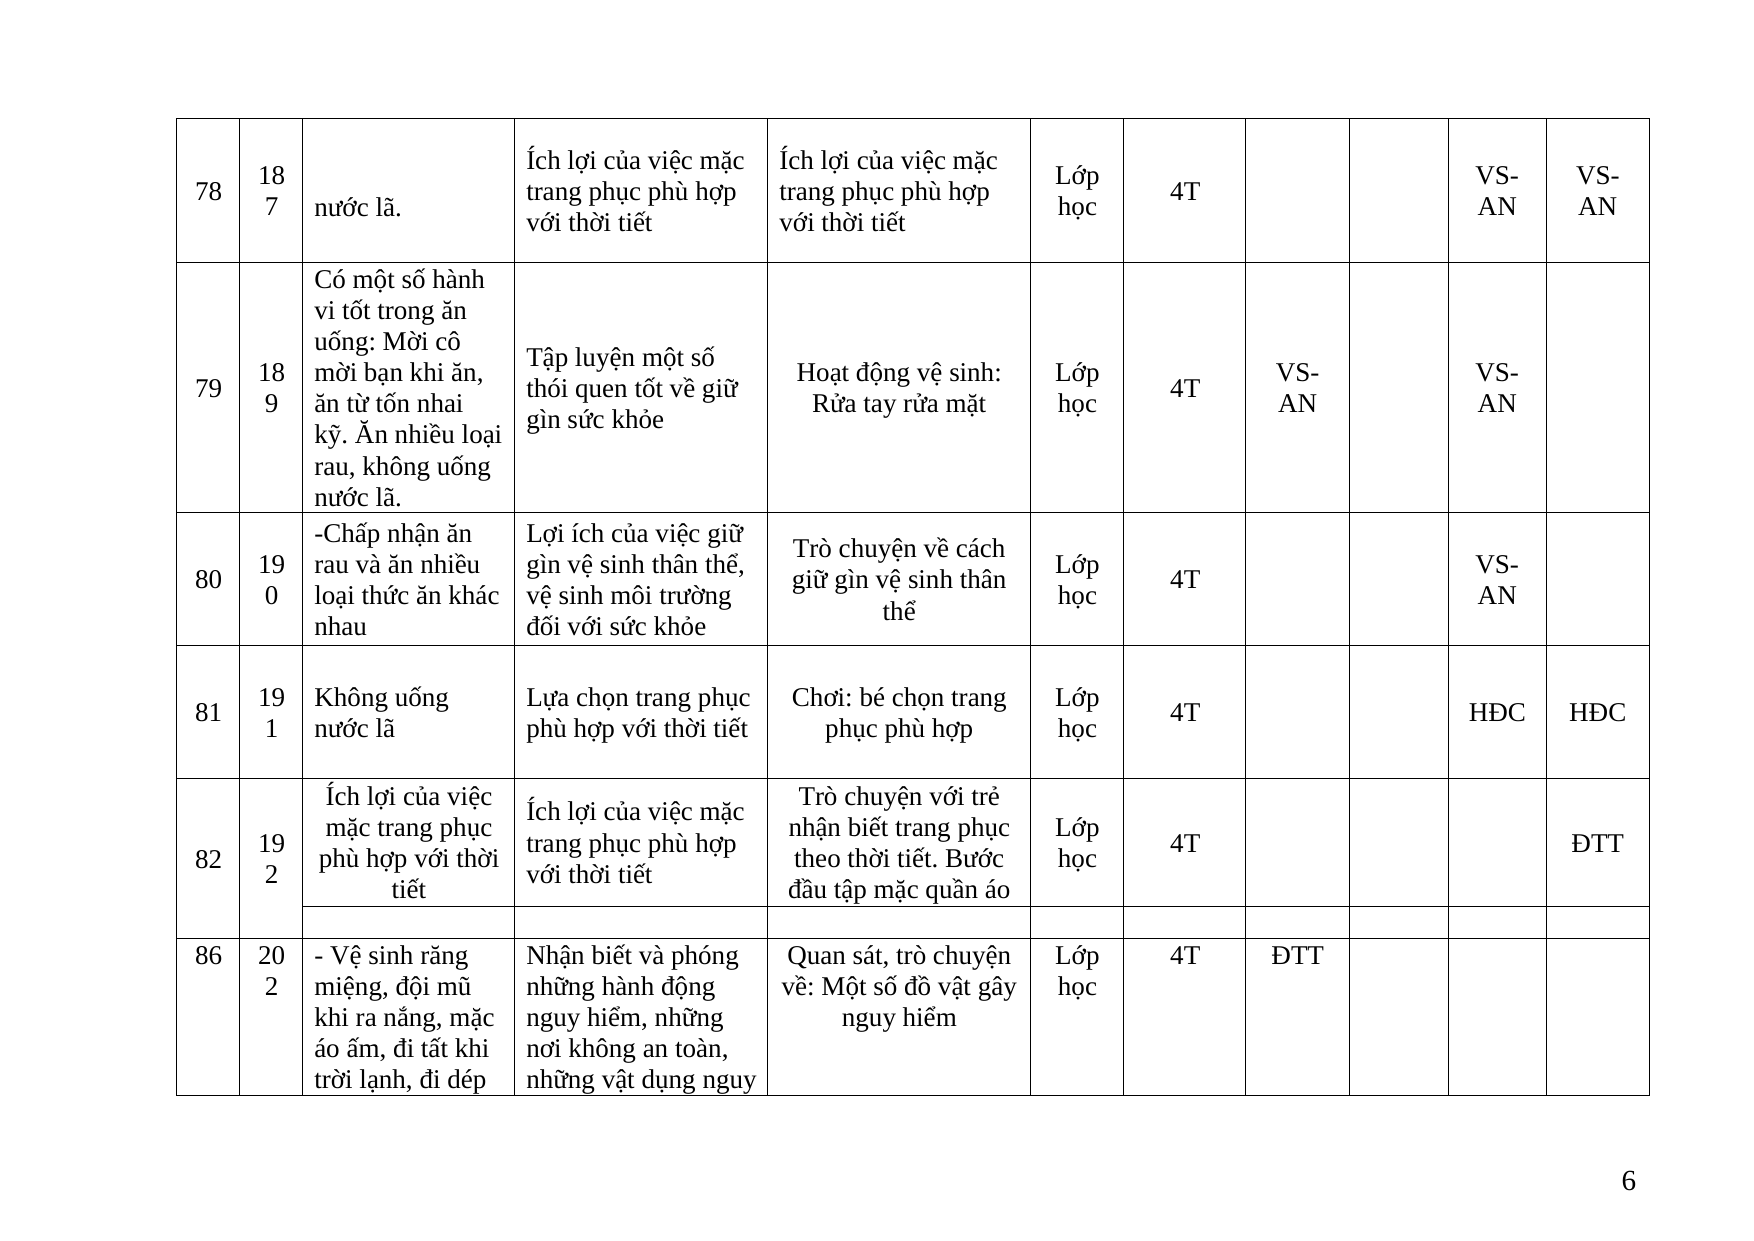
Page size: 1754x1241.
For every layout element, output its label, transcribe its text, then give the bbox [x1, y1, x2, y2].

table_cell [1547, 263, 1649, 512]
table_cell Lớp học [1031, 119, 1123, 262]
table_cell Lớp học [1031, 263, 1123, 512]
table_cell Lợi ích của việc giữ gìn vệ sinh thân thể, vệ sinh môi trường đối với sức khỏe [515, 513, 767, 645]
table_cell -Chấp nhận ăn rau và ăn nhiều loại thức ăn khác nhau [303, 513, 514, 645]
table_cell Lớp học [1031, 646, 1123, 778]
table_cell [768, 907, 1030, 938]
table_cell VS-AN [1246, 263, 1349, 512]
table_cell Trò chuyện về cách giữ gìn vệ sinh thân thể [768, 513, 1030, 645]
table_cell Ích lợi của việc mặc trang phục phù hợp với thời tiết [515, 119, 767, 262]
table_cell [1246, 513, 1349, 645]
table_cell 190 [240, 513, 302, 645]
table_cell [1350, 119, 1448, 262]
table_cell 4T [1124, 119, 1245, 262]
table_cell Ích lợi của việc mặc trang phục phù hợp với thời tiết [303, 779, 514, 906]
table_cell ĐTT [1246, 939, 1349, 1095]
table_cell [1246, 119, 1349, 262]
table_cell 82 [177, 779, 239, 938]
table_cell Lựa chọn trang phục phù hợp với thời tiết [515, 646, 767, 778]
table_cell [1449, 939, 1546, 1095]
table_cell [1246, 646, 1349, 778]
table_cell [1246, 907, 1349, 938]
table_cell HĐC [1449, 646, 1546, 778]
table_cell 202 [240, 939, 302, 1095]
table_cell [303, 263, 514, 512]
table_cell Lớp học [1031, 939, 1123, 1095]
table_cell Hoạt động vệ sinh: Rửa tay rửa mặt [768, 263, 1030, 512]
table_cell VS-AN [1449, 119, 1546, 262]
table_cell 4T [1124, 513, 1245, 645]
table_cell 4T [1124, 646, 1245, 778]
table_cell [1547, 939, 1649, 1095]
table_cell 191 [240, 646, 302, 778]
table_cell 192 [240, 779, 302, 938]
table_cell VS-AN [1547, 119, 1649, 262]
table_cell 80 [177, 513, 239, 645]
table_cell 187 [240, 119, 302, 262]
table_cell [1350, 779, 1448, 906]
table_cell HĐC [1547, 646, 1649, 778]
table_cell [1350, 646, 1448, 778]
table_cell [303, 939, 514, 1095]
table_cell 4T [1124, 779, 1245, 906]
table_cell Ích lợi của việc mặc trang phục phù hợp với thời tiết [515, 779, 767, 906]
table_cell VS-AN [1449, 513, 1546, 645]
table_cell 79 [177, 263, 239, 512]
table_cell Lớp học [1031, 779, 1123, 906]
table_cell Không uống nước lã [303, 646, 514, 778]
table_cell 4T [1124, 939, 1245, 1095]
table_cell Trò chuyện với trẻ nhận biết trang phục theo thời tiết. Bước đầu tập mặc quần áo [768, 779, 1030, 906]
table_cell Lớp học [1031, 513, 1123, 645]
table_cell [1449, 907, 1546, 938]
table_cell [515, 939, 767, 1095]
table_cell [768, 939, 1030, 1095]
table_cell 86 [177, 939, 239, 1095]
table_cell [1547, 513, 1649, 645]
table_cell 81 [177, 646, 239, 778]
table_cell VS-AN [1449, 263, 1546, 512]
table_cell [1350, 263, 1448, 512]
table_cell 4T [1124, 263, 1245, 512]
table_cell [1124, 907, 1245, 938]
table_cell [1031, 907, 1123, 938]
table_cell 78 [177, 119, 239, 262]
table_cell [515, 907, 767, 938]
table_cell [1350, 513, 1448, 645]
table_cell 189 [240, 263, 302, 512]
table_cell [1246, 779, 1349, 906]
table_cell Ích lợi của việc mặc trang phục phù hợp với thời tiết [768, 119, 1030, 262]
table_cell Chơi: bé chọn trang phục phù hợp [768, 646, 1030, 778]
table_cell [1449, 779, 1546, 906]
table_cell [1350, 939, 1448, 1095]
table_cell [303, 907, 514, 938]
table_cell Tập luyện một số thói quen tốt về giữ gìn sức khỏe [515, 263, 767, 512]
table_cell [1350, 907, 1448, 938]
table_cell ĐTT [1547, 779, 1649, 906]
table_cell [1547, 907, 1649, 938]
